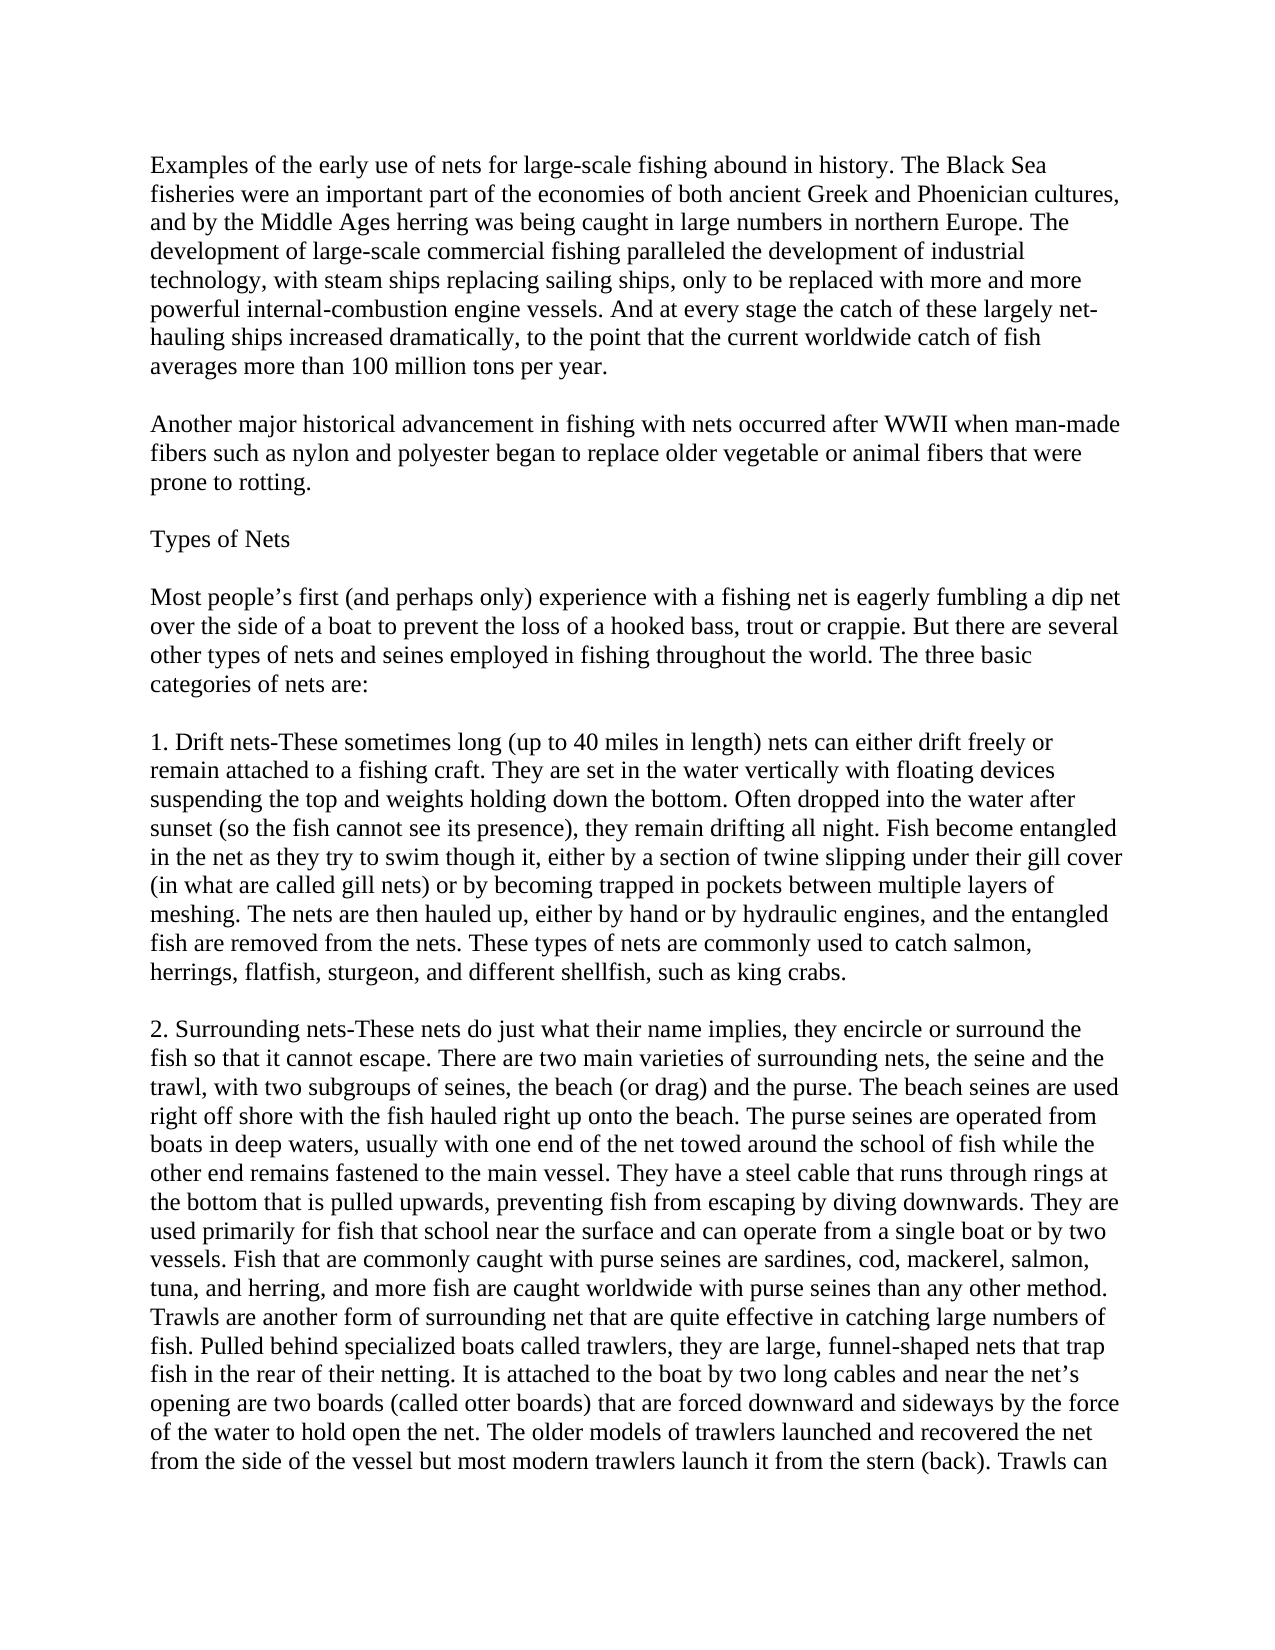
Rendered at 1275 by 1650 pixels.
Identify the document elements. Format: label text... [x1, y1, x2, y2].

text Types of Nets [150, 524, 1125, 553]
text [150, 1014, 1125, 1474]
text Another major historical advancement in fishing with nets occurred after WWII when man-made fibers such as nylon and polyester began to replace older vegetable or animal fibers that were prone to rotting. [150, 409, 1125, 495]
text 1. Drift nets-These sometimes long (up to 40 miles in length) nets can either drift freely or remain attached to a fishing craft. They are set in the water vertically with floating devices suspending the top and weights holding down the bottom. Often dropped into the water after sunset (so the fish cannot see its presence), they remain drifting all night. Fish become entangled in the net as they try to swim though it, either by a section of twine slipping under their gill cover (in what are called gill nets) or by becoming trapped in pockets between multiple layers of meshing. The nets are then hauled up, either by hand or by hydraulic engines, and the entangled fish are removed from the nets. These types of nets are commonly used to catch salmon, herrings, flatfish, sturgeon, and different shellfish, such as king crabs. [150, 727, 1125, 985]
text Most people’s first (and perhaps only) experience with a fishing net is eagerly fumbling a dip net over the side of a boat to prevent the loss of a hooked bass, trout or crappie. But there are several other types of nets and seines employed in fishing throughout the world. The three basic categories of nets are: [150, 582, 1125, 697]
text Examples of the early use of nets for large-scale fishing abound in history. The Black Sea fisheries were an important part of the economies of both ancient Greek and Phoenician cultures, and by the Middle Ages herring was being caught in large numbers in northern Europe. The development of large-scale commercial fishing paralleled the development of industrial technology, with steam ships replacing sailing ships, only to be replaced with more and more powerful internal-combustion engine vessels. And at every stage the catch of these largely net-hauling ships increased dramatically, to the point that the current worldwide catch of fish averages more than 100 million tons per year. [150, 150, 1125, 380]
